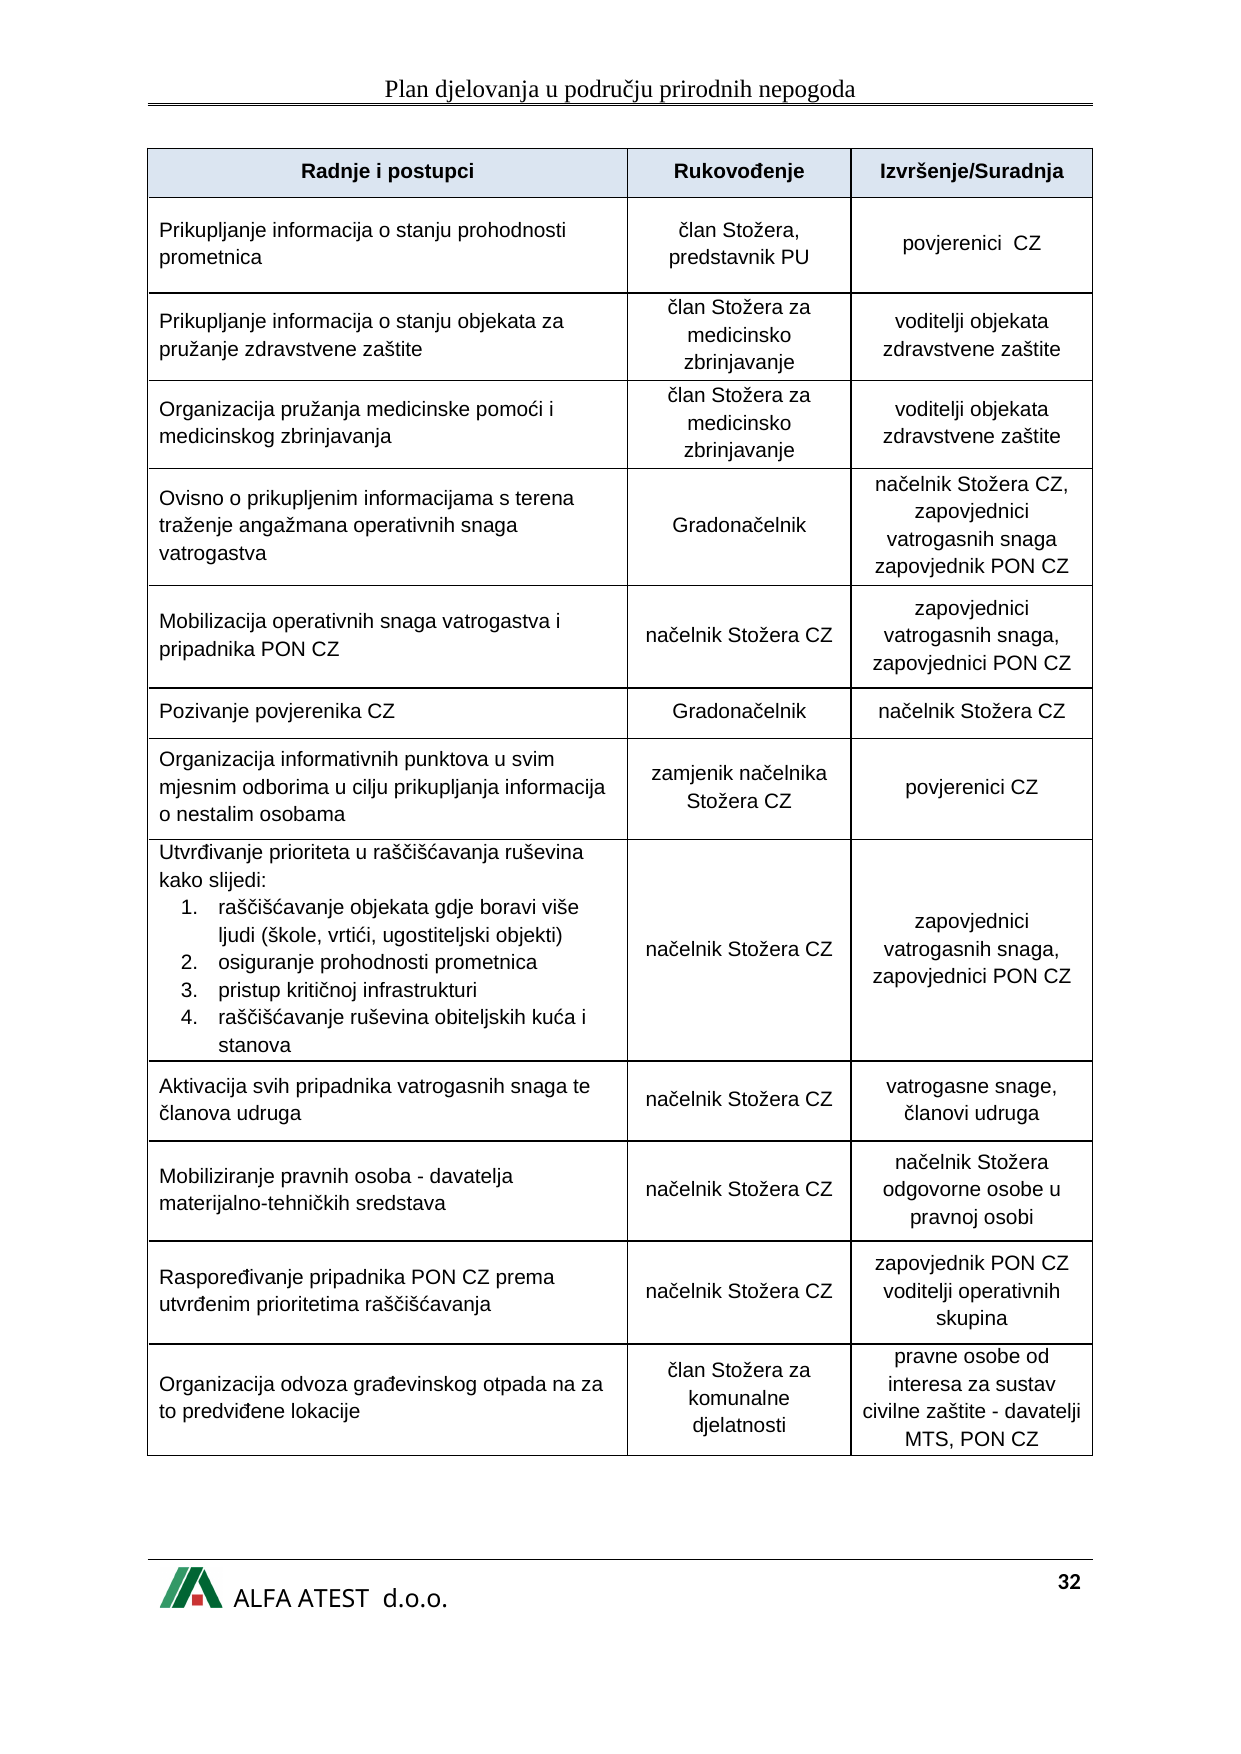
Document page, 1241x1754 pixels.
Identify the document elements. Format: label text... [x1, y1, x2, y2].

table_cell načelnik Stožera CZ [628, 586, 850, 687]
table_cell zamjenik načelnika Stožera CZ [628, 739, 850, 838]
table_cell Ovisno o prikupljenim informacijama s terena traženje angažmana operativnih snaga vatrogastva [148, 469, 627, 585]
table_cell Aktivacija svih pripadnika vatrogasnih snaga te članova udruga [148, 1061, 627, 1140]
table_cell voditelji objekata zdravstvene zaštite [852, 294, 1092, 380]
table_cell član Stožera za medicinsko zbrinjavanje [628, 294, 850, 380]
table_cell vatrogasne snage, članovi udruga [852, 1062, 1092, 1140]
table_cell povjerenici CZ [852, 198, 1092, 292]
table_cell Gradonačelnik [628, 689, 850, 737]
table_cell povjerenici CZ [852, 739, 1092, 838]
table_header Radnje i postupci [148, 149, 627, 197]
table_cell zapovjednik PON CZ voditelji operativnih skupina [852, 1242, 1092, 1343]
table_cell načelnik Stožera CZ [628, 1142, 850, 1240]
table_cell Gradonačelnik [628, 469, 850, 585]
table_cell Organizacija pružanja medicinske pomoći i medicinskog zbrinjavanja [148, 381, 627, 468]
table_cell načelnik Stožera CZ [628, 840, 850, 1060]
table_cell Pozivanje povjerenika CZ [148, 688, 627, 737]
table_cell Mobiliziranje pravnih osoba - davatelja materijalno-tehničkih sredstava [148, 1141, 627, 1240]
table_cell Utvrđivanje prioriteta u raščišćavanja ruševina kako slijedi: raščišćavanje objekata gdje boravi više ljudi (škole, vrtići, ugostiteljski objekti) osiguranje prohodnosti prometnica pristup kritičnoj infrastrukturi raščišćavanje ruševina obiteljskih kuća i stanova [148, 840, 627, 1060]
table_cell načelnik Stožera CZ [628, 1242, 850, 1343]
table_cell načelnik Stožera CZ, zapovjednici vatrogasnih snaga zapovjednik PON CZ [852, 469, 1092, 585]
table_cell Prikupljanje informacija o stanju prohodnosti prometnica [148, 198, 627, 292]
table_cell član Stožera, predstavnik PU [628, 198, 850, 292]
picture [159, 1567, 223, 1608]
table_cell Mobilizacija operativnih snaga vatrogastva i pripadnika PON CZ [148, 586, 627, 687]
table_cell Prikupljanje informacija o stanju objekata za pružanje zdravstvene zaštite [148, 293, 627, 380]
table_cell načelnik Stožera CZ [628, 1062, 850, 1140]
table_header Rukovođenje [628, 149, 850, 197]
table_cell Organizacija odvoza građevinskog otpada na za to predviđene lokacije [148, 1344, 627, 1455]
table_cell načelnik Stožera odgovorne osobe u pravnoj osobi [852, 1142, 1092, 1240]
table_cell član Stožera za medicinsko zbrinjavanje [628, 381, 850, 468]
table_header Izvršenje/Suradnja [852, 149, 1092, 197]
table_cell zapovjednici vatrogasnih snaga, zapovjednici PON CZ [852, 840, 1092, 1060]
table_cell načelnik Stožera CZ [852, 689, 1092, 737]
table_cell voditelji objekata zdravstvene zaštite [852, 381, 1092, 468]
table_cell član Stožera za komunalne djelatnosti [628, 1345, 850, 1455]
table_cell pravne osobe od interesa za sustav civilne zaštite - davatelji MTS, PON CZ [852, 1345, 1092, 1455]
table_cell zapovjednici vatrogasnih snaga, zapovjednici PON CZ [852, 586, 1092, 687]
table_cell Organizacija informativnih punktova u svim mjesnim odborima u cilju prikupljanja informacija o nestalim osobama [148, 739, 627, 838]
table_cell Raspoređivanje pripadnika PON CZ prema utvrđenim prioritetima raščišćavanja [148, 1241, 627, 1343]
